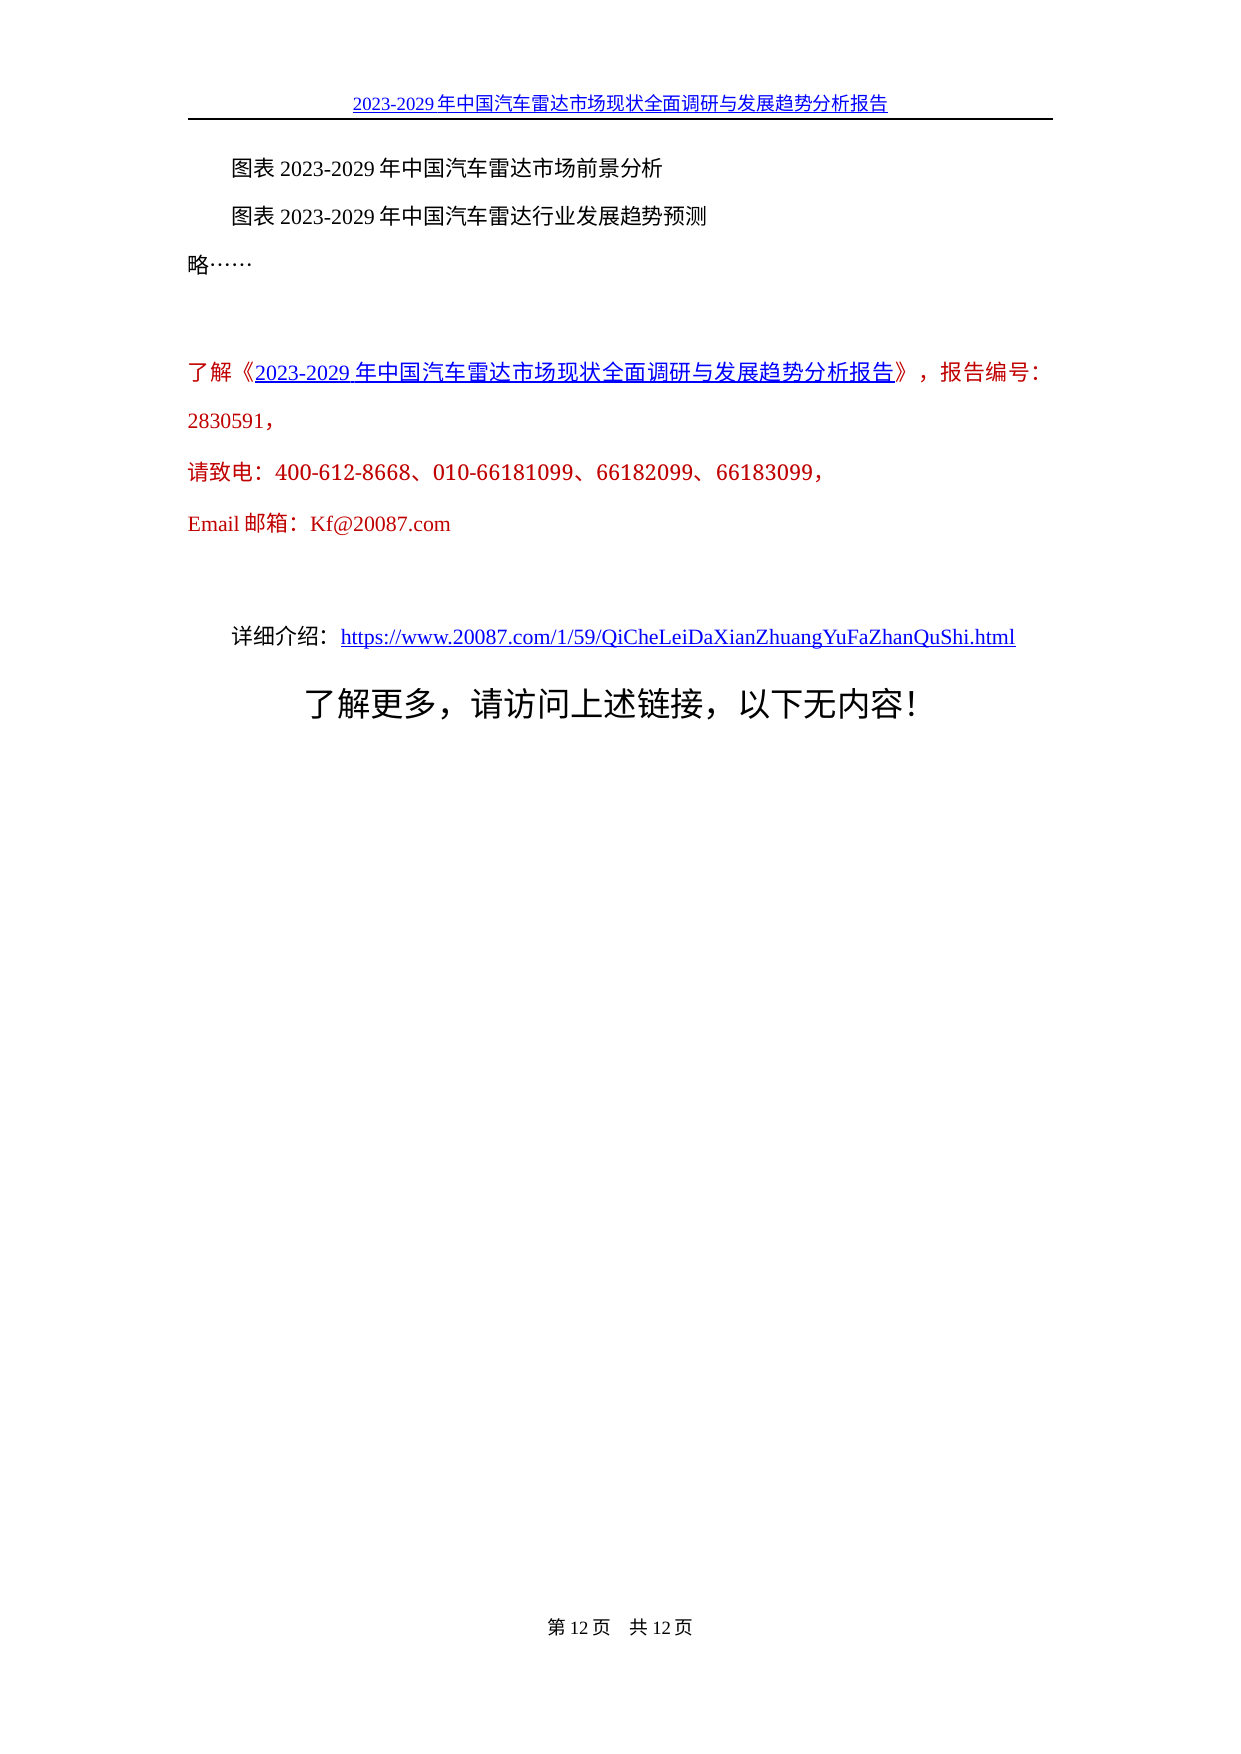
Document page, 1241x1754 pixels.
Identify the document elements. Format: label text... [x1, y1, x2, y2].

text 了解《2023-2029年中国汽车雷达市场现状全面调研与发展趋势分析报告》，报告编号：2830591， [187, 354, 1053, 435]
text Email邮箱：Kf@20087.com [187, 506, 1053, 538]
text 详细介绍：https://www.20087.com/1/59/QiCheLeiDaXianZhuangYuFaZhanQuShi.html [187, 619, 1053, 651]
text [187, 150, 1053, 280]
title 了解更多，请访问上述链接，以下无内容！ [187, 669, 1053, 734]
text 请致电：400-612-8668、010-66181099、66182099、66183099， [187, 454, 1053, 487]
